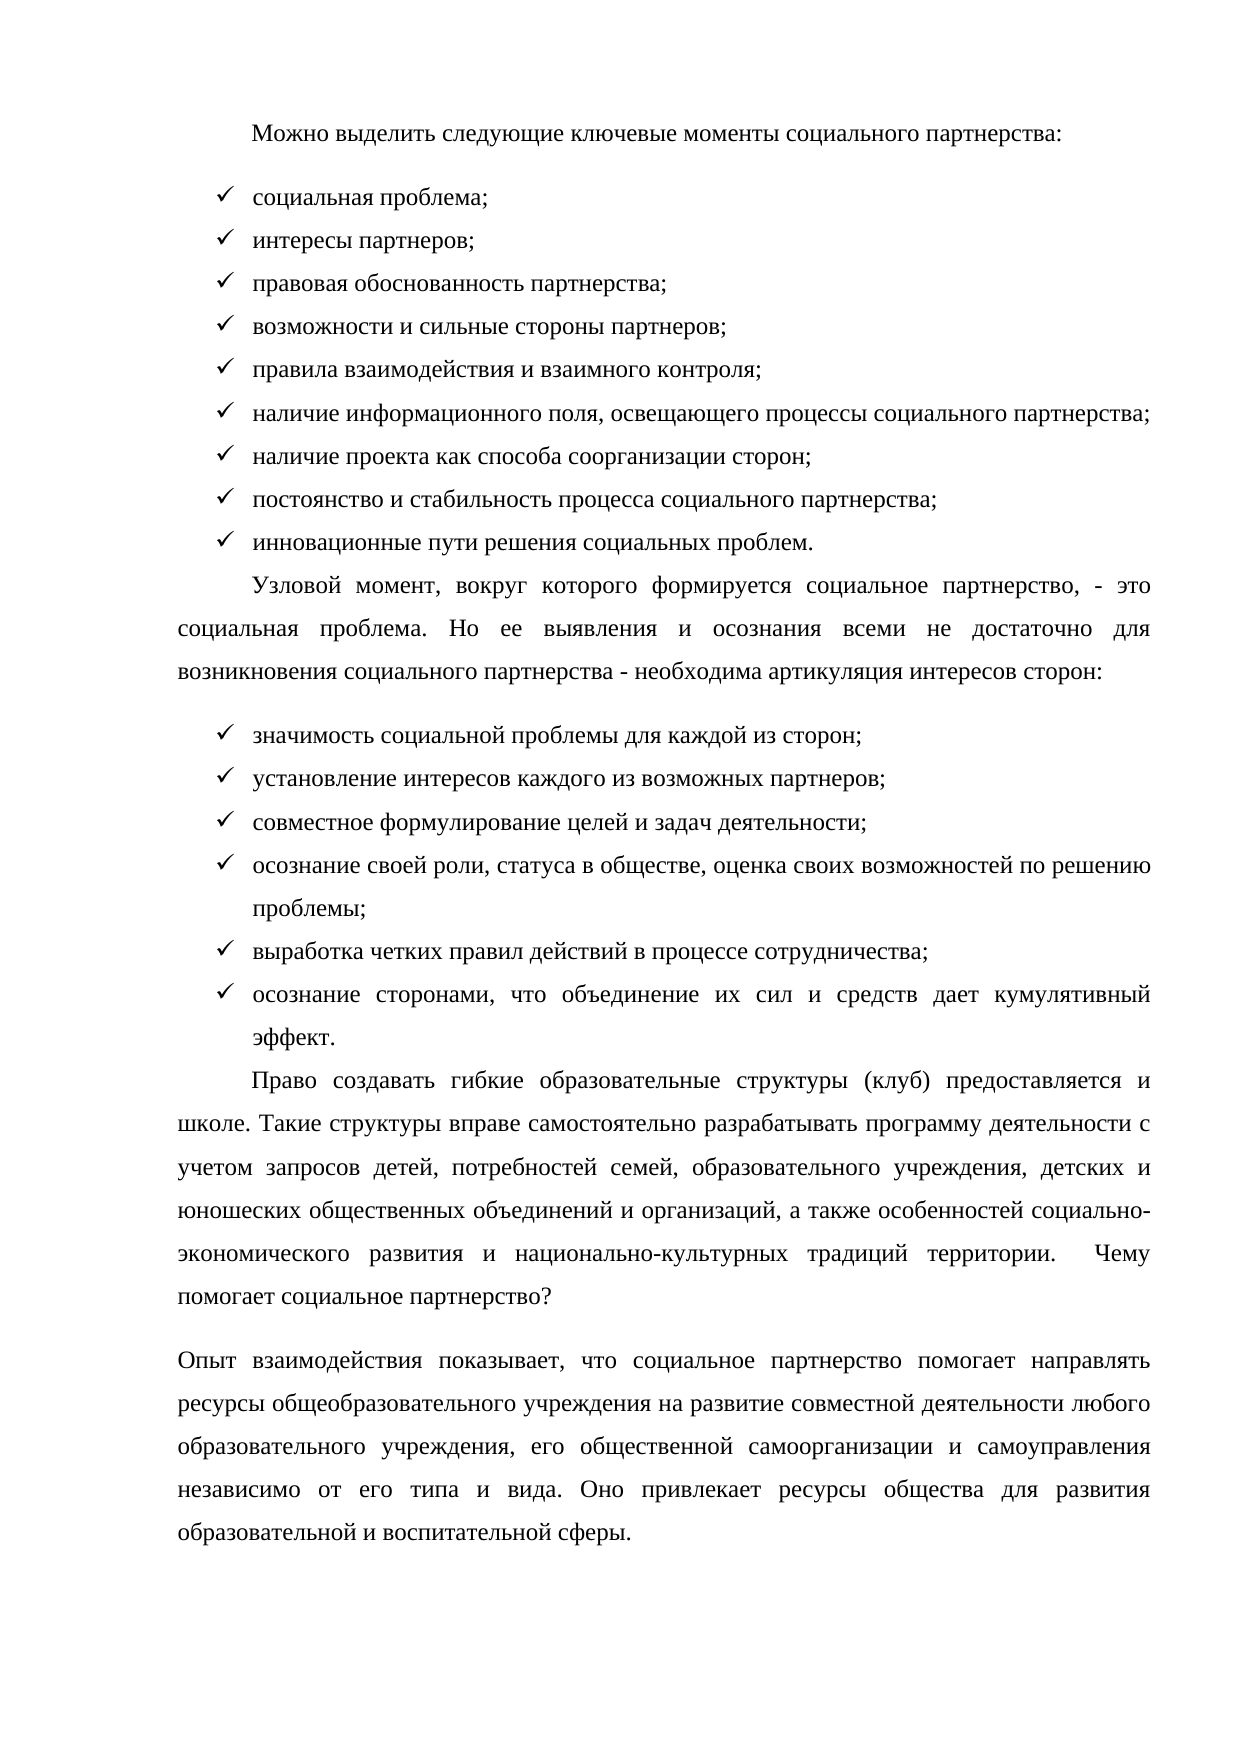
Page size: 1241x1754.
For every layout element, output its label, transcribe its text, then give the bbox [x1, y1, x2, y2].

list наличие проекта как способа соорганизации сторон; [215, 441, 1152, 469]
list осознание сторонами, что объединение их сил и средств дает кумулятивный эффект. [215, 979, 1152, 1051]
list осознание своей роли, статуса в обществе, оценка своих возможностей по решению проблемы; [215, 850, 1152, 922]
text Можно выделить следующие ключевые моменты социального партнерства: [177, 118, 1152, 147]
list социальная проблема; [215, 182, 1152, 211]
text Узловой момент, вокруг которого формируется социальное партнерство, - это социальная проблема. Но ее выявления и осознания всеми не достаточно для возникновения социального партнерства - необходима артикуляция интересов сторон: [177, 570, 1152, 685]
list установление интересов каждого из возможных партнеров; [215, 763, 1152, 792]
list значимость социальной проблемы для каждой из сторон; [215, 720, 1152, 749]
list инновационные пути решения социальных проблем. [215, 527, 1152, 556]
list возможности и сильные стороны партнеров; [215, 311, 1152, 340]
list наличие информационного поля, освещающего процессы социального партнерства; [215, 398, 1152, 426]
list постоянство и стабильность процесса социального партнерства; [215, 484, 1152, 513]
list выработка четких правил действий в процессе сотрудничества; [215, 936, 1152, 965]
list интересы партнеров; [215, 225, 1152, 254]
text Опыт взаимодействия показывает, что социальное партнерство помогает направлять ресурсы общеобразовательного учреждения на развитие совместной деятельности любого образовательного учреждения, его общественной самоорганизации и самоуправления независимо от его типа и вида. Оно привлекает ресурсы общества для развития образовательной и воспитательной сферы. [177, 1345, 1152, 1546]
list правила взаимодействия и взаимного контроля; [215, 354, 1152, 383]
list совместное формулирование целей и задач деятельности; [215, 807, 1152, 835]
list правовая обоснованность партнерства; [215, 268, 1152, 297]
text Право создавать гибкие образовательные структуры (клуб) предоставляется и школе. Такие структуры вправе самостоятельно разрабатывать программу деятельности с учетом запросов детей, потребностей семей, образовательного учреждения, детских и юношеских общественных объединений и организаций, а также особенностей социально-экономического развития и национально-культурных традиций территории. Чему помогает социальное партнерство? [177, 1065, 1152, 1310]
